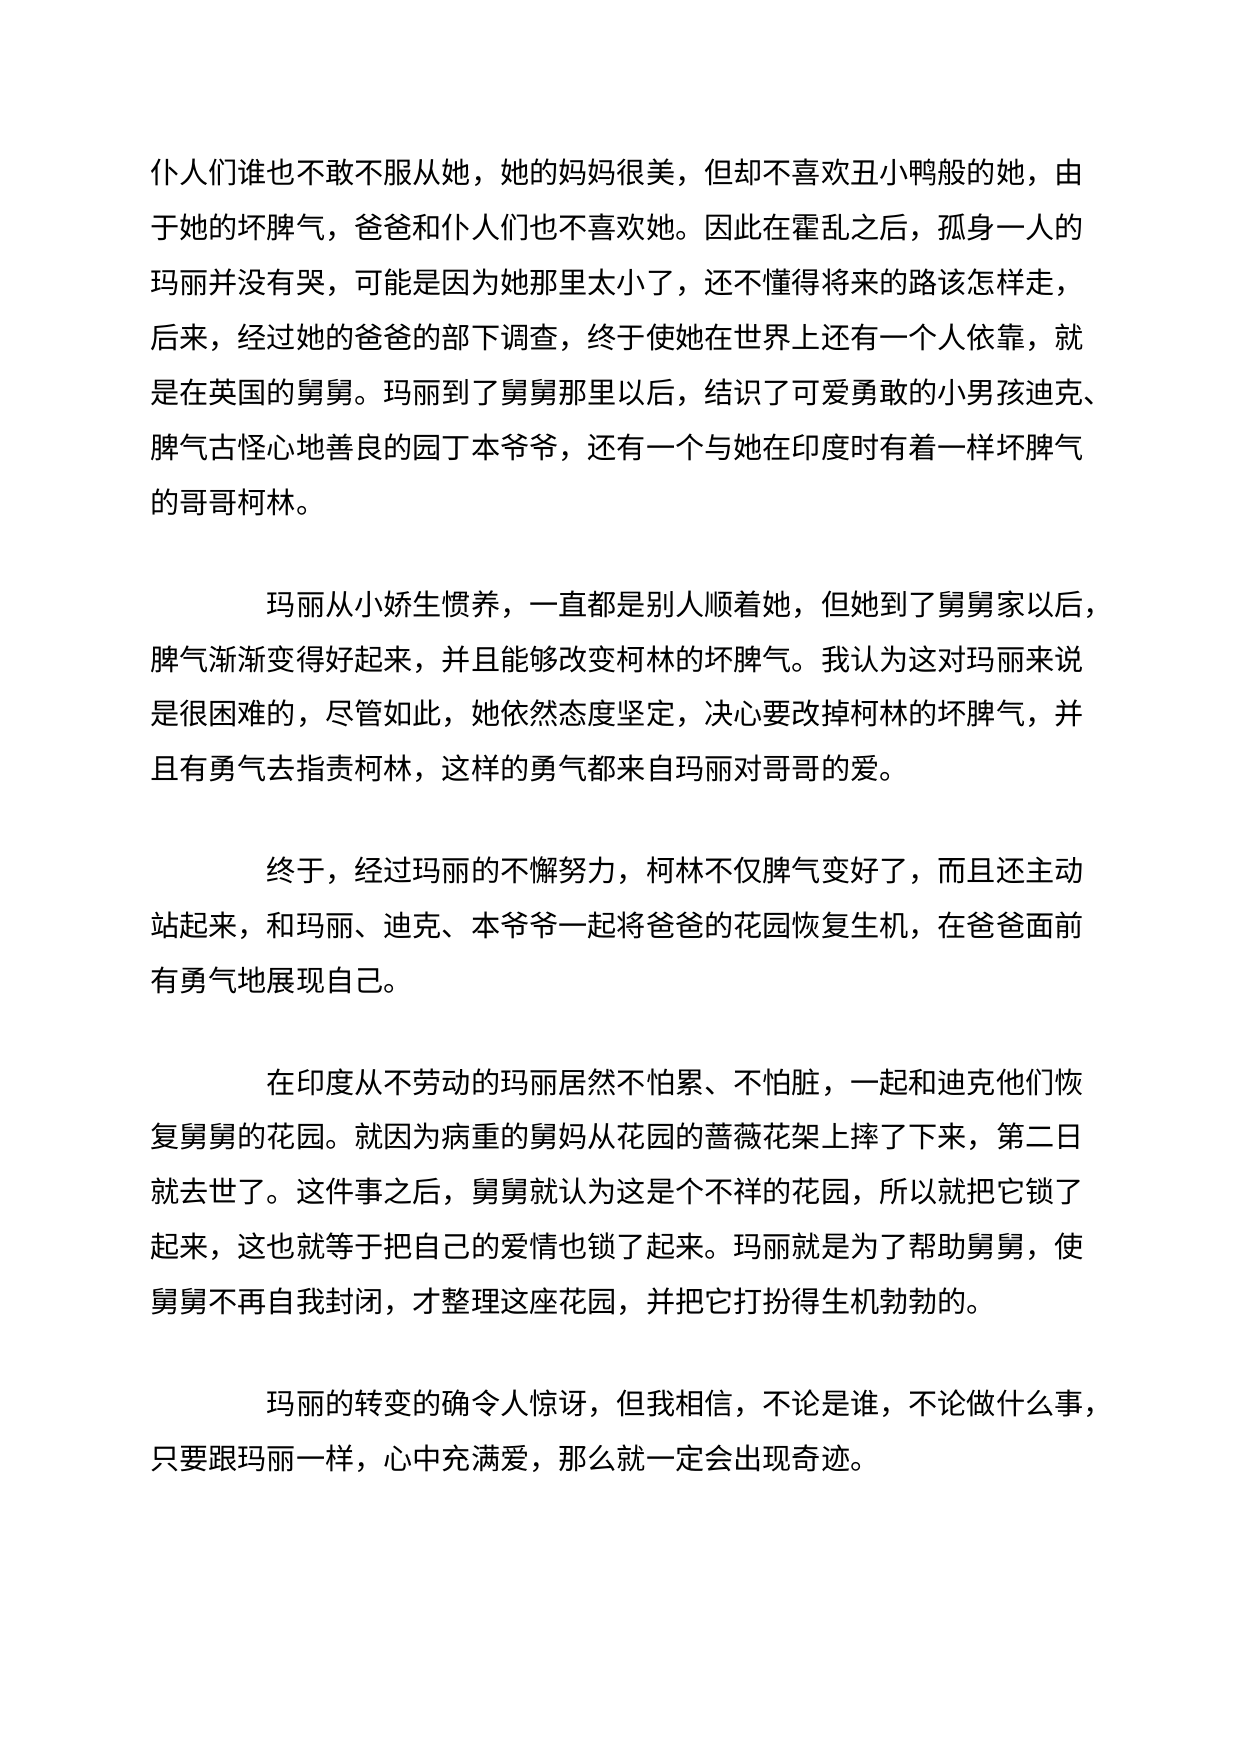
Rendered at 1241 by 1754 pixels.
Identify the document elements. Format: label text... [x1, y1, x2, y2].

text 终于，经过玛丽的不懈努力，柯林不仅脾气变好了，而且还主动站起来，和玛丽、迪克、本爷爷一起将爸爸的花园恢复生机，在爸爸面前有勇气地展现自己。 [150, 848, 1090, 1000]
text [150, 150, 1090, 522]
text 在印度从不劳动的玛丽居然不怕累、不怕脏，一起和迪克他们恢复舅舅的花园。就因为病重的舅妈从花园的蔷薇花架上摔了下来，第二日就去世了。这件事之后，舅舅就认为这是个不祥的花园，所以就把它锁了起来，这也就等于把自己的爱情也锁了起来。玛丽就是为了帮助舅舅，使舅舅不再自我封闭，才整理这座花园，并把它打扮得生机勃勃的。 [150, 1059, 1090, 1321]
text 玛丽的转变的确令人惊讶，但我相信，不论是谁，不论做什么事，只要跟玛丽一样，心中充满爱，那么就一定会出现奇迹。 [150, 1381, 1090, 1478]
text 玛丽从小娇生惯养，一直都是别人顺着她，但她到了舅舅家以后，脾气渐渐变得好起来，并且能够改变柯林的坏脾气。我认为这对玛丽来说是很困难的，尽管如此，她依然态度坚定，决心要改掉柯林的坏脾气，并且有勇气去指责柯林，这样的勇气都来自玛丽对哥哥的爱。 [150, 581, 1090, 788]
